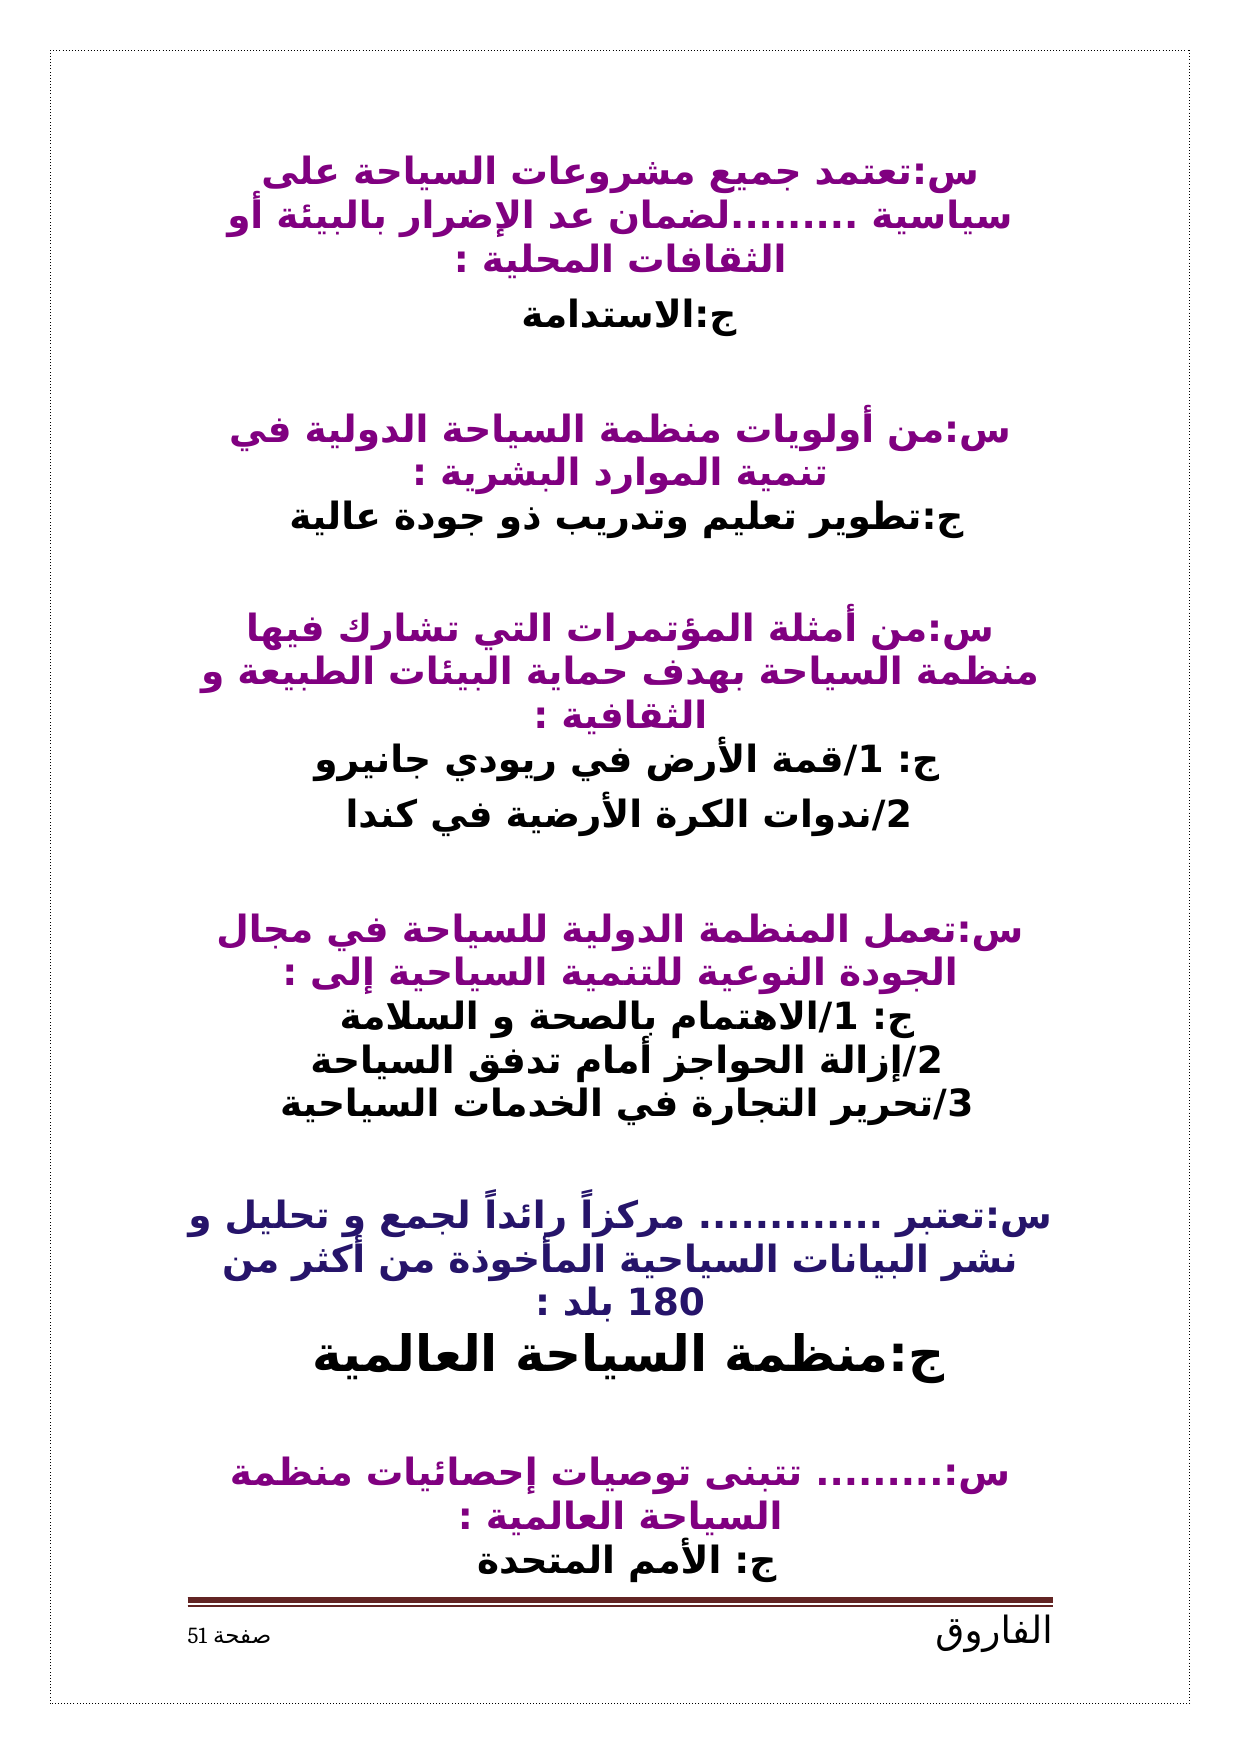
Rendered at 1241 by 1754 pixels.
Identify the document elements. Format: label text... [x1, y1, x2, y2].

text س:من أولويات منظمة السياحة الدولية في تنمية الموارد البشرية : ج:تطوير تعليم وتدريب ذو جودة عالية [187, 407, 1053, 538]
text س:......... تتبنى توصيات إحصائيات منظمة السياحة العالمية : ج: الأمم المتحدة [187, 1451, 1053, 1582]
text س:تعتمد جميع مشروعات السياحة على سياسية .........لضمان عد الإضرار بالبيئة أو الثقافات المحلية : ج:الاستدامة [187, 150, 1053, 339]
text س:تعتبر ............. مركزاً رائداً لجمع و تحليل و نشر البيانات السياحية المأخوذة من أكثر من 180 بلد : ج:منظمة السياحة العالمية [187, 1194, 1053, 1383]
text س:من أمثلة المؤتمرات التي تشارك فيها منظمة السياحة بهدف حماية البيئات الطبيعة و الثقافية : ج: 1/قمة الأرض في ريودي جانيرو 2/ندوات الكرة الأرضية في كندا [187, 606, 1053, 839]
text س:تعمل المنظمة الدولية للسياحة في مجال الجودة النوعية للتنمية السياحية إلى : ج: 1/الاهتمام بالصحة و السلامة 2/إزالة الحواجز أمام تدفق السياحة 3/تحرير التجارة في الخدمات السياحية [187, 907, 1053, 1126]
